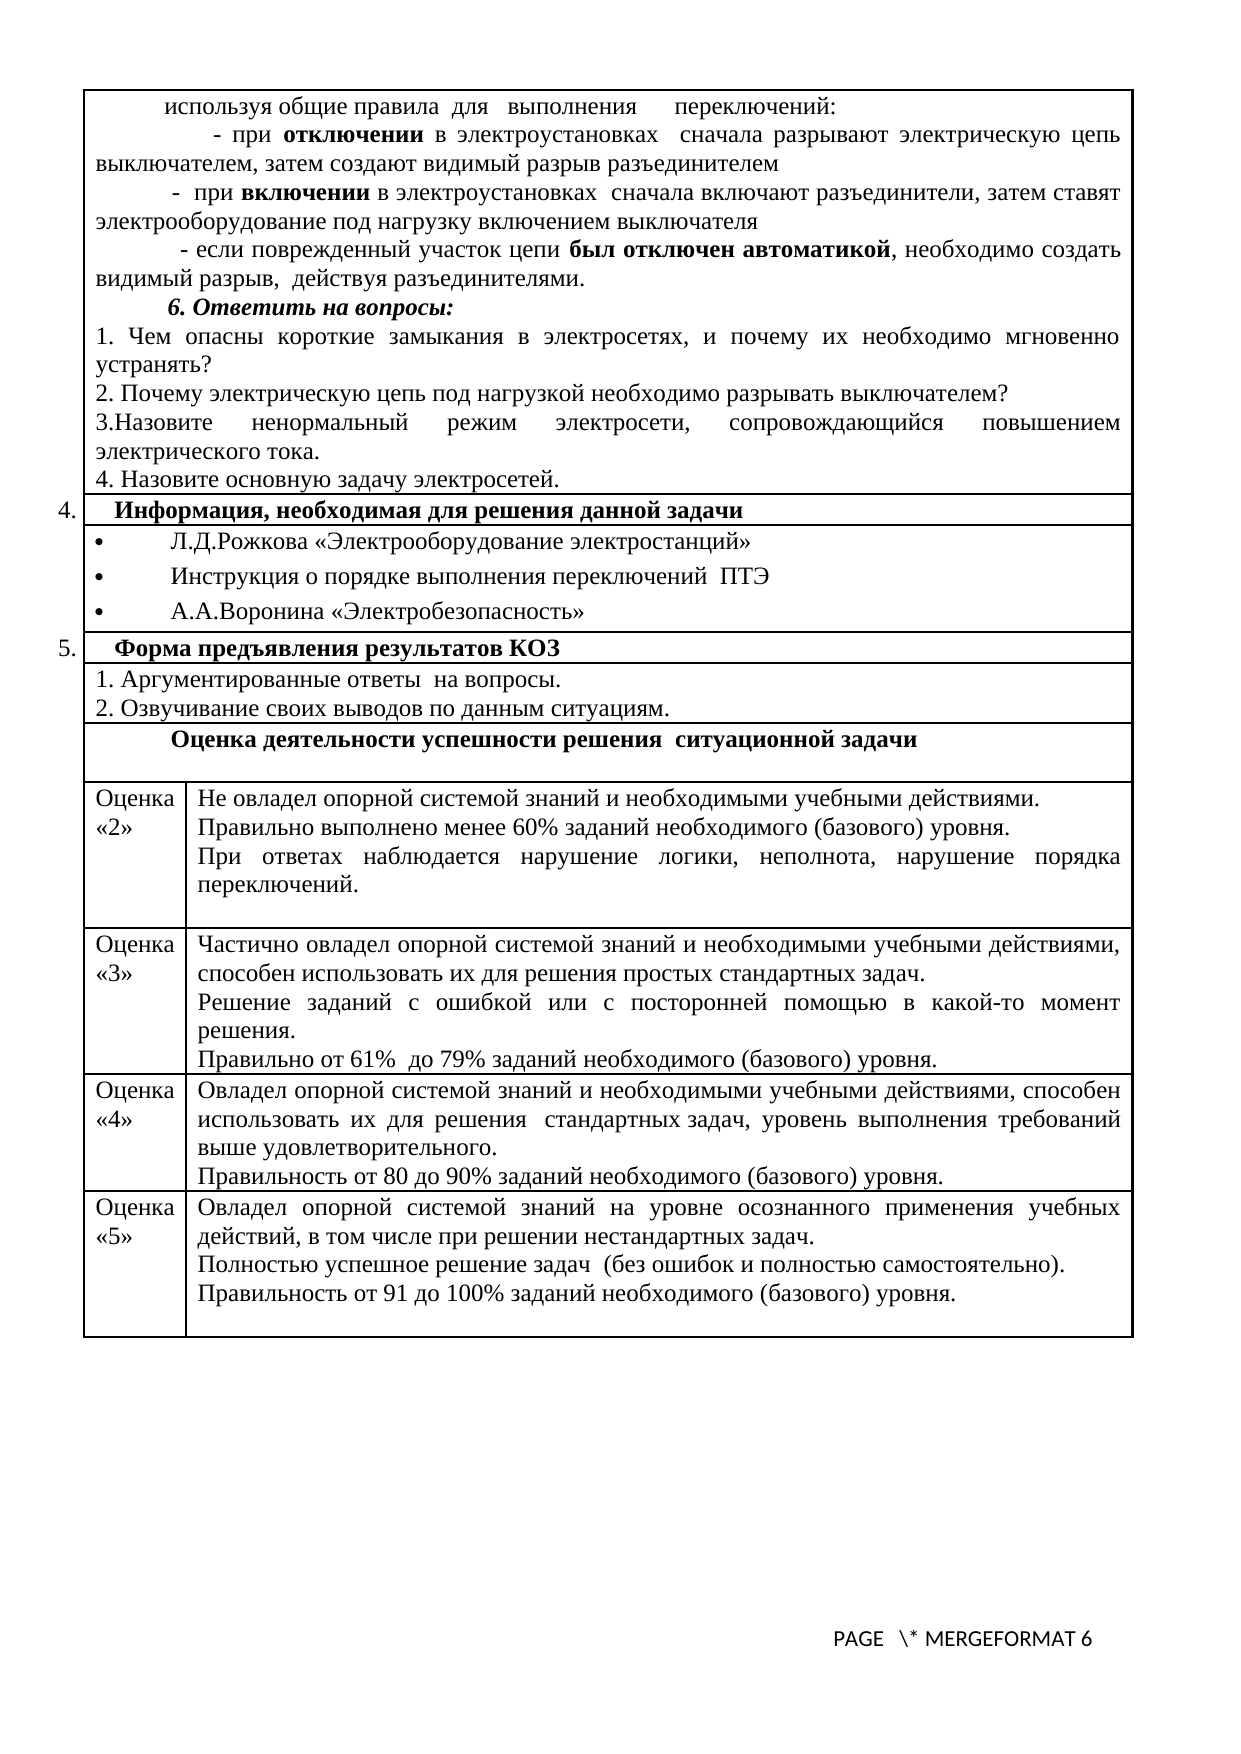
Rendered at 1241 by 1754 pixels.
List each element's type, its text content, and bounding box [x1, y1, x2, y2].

table_cell Оценка деятельности успешности решения ситуационной задачи [85, 724, 1131, 781]
table_cell Оценка «3» [85, 929, 185, 1073]
table_cell Частично овладел опорной системой знаний и необходимыми учебными действиями, способен использовать их для решения простых стандартных задач. Решение заданий с ошибкой или с посторонней помощью в какой-то момент решения. Правильно от 61% до 79% заданий необходимого (базового) уровня. [187, 929, 1131, 1073]
table_cell Оценка «2» [85, 783, 185, 927]
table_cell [85, 91, 1131, 493]
table_cell Овладел опорной системой знаний и необходимыми учебными действиями, способен использовать их для решения стандартных задач, уровень выполнения требований выше удовлетворительного. Правильность от 80 до 90% заданий необходимого (базового) уровня. [187, 1075, 1131, 1190]
table_cell 5. Форма предъявления результатов КОЗ [85, 633, 1131, 662]
table_cell Оценка «5» [85, 1192, 185, 1336]
table_cell Оценка «4» [85, 1075, 185, 1190]
table_cell Л.Д.Рожкова «Электрооборудование электростанций» Инструкция о порядке выполнения переключений ПТЭ А.А.Воронина «Электробезопасность» [85, 526, 1131, 631]
table_cell 1. Аргументированные ответы на вопросы. 2. Озвучивание своих выводов по данным ситуациям. [85, 664, 1131, 722]
table_cell 4. Информация, необходимая для решения данной задачи [85, 495, 1131, 524]
table_cell Овладел опорной системой знаний на уровне осознанного применения учебных действий, в том числе при решении нестандартных задач. Полностью успешное решение задач (без ошибок и полностью самостоятельно). Правильность от 91 до 100% заданий необходимого (базового) уровня. [187, 1192, 1131, 1336]
table_cell Не овладел опорной системой знаний и необходимыми учебными действиями. Правильно выполнено менее 60% заданий необходимого (базового) уровня. При ответах наблюдается нарушение логики, неполнота, нарушение порядка переключений. [187, 783, 1131, 927]
